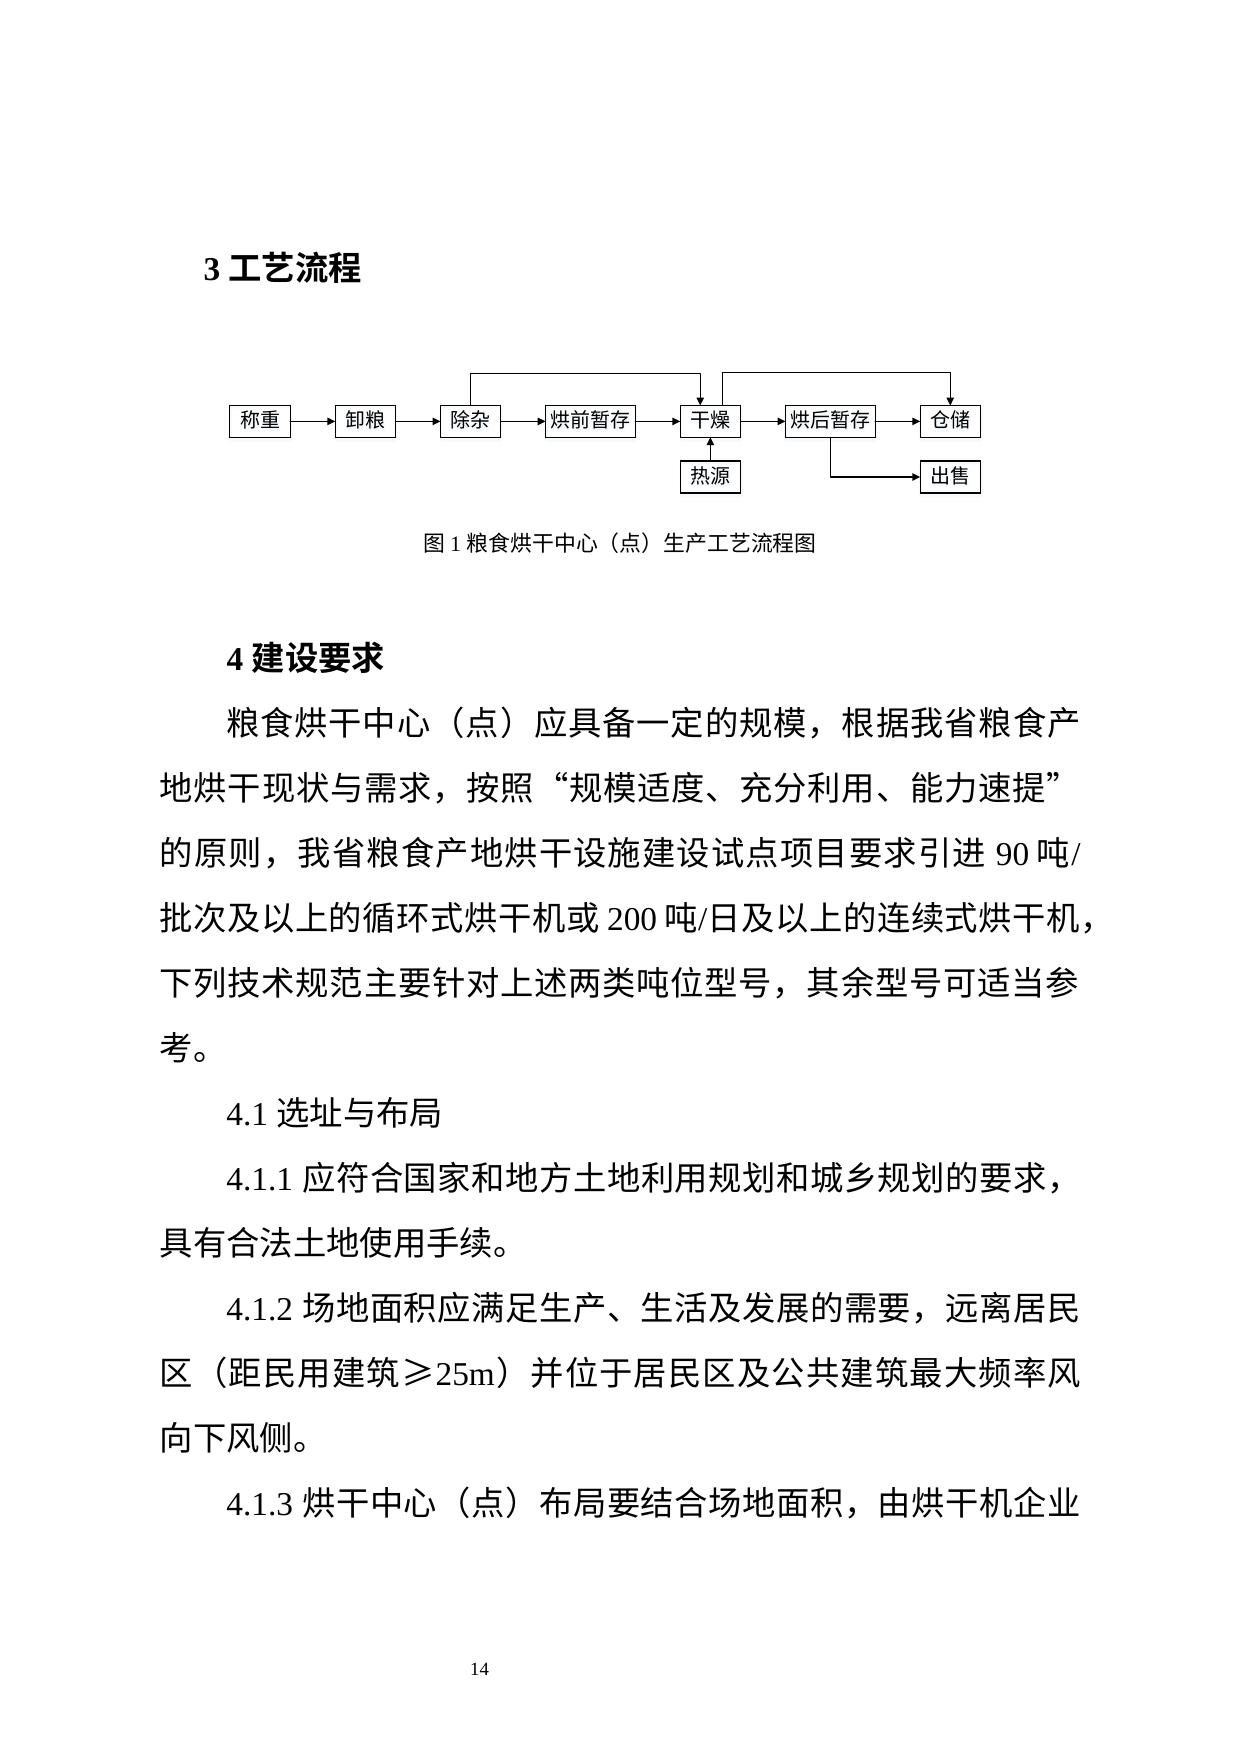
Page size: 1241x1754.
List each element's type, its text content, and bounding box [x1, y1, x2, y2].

text 4.1.2 场地面积应满足生产、生活及发展的需要，远离居民区（距民用建筑≥25m）并位于居民区及公共建筑最大频率风向下风侧。 [159, 1273, 1081, 1468]
text 粮食烘干中心（点）应具备一定的规模，根据我省粮食产地烘干现状与需求，按照“规模适度、充分利用、能力速提”的原则，我省粮食产地烘干设施建设试点项目要求引进90吨/批次及以上的循环式烘干机或200吨/日及以上的连续式烘干机，下列技术规范主要针对上述两类吨位型号，其余型号可适当参考。 [159, 688, 1081, 1078]
text 4.1.1 应符合国家和地方土地利用规划和城乡规划的要求，具有合法土地使用手续。 [159, 1143, 1081, 1273]
text 3 工艺流程 [159, 233, 1081, 298]
text 4.1 选址与布局 [159, 1078, 1081, 1143]
text 4 建设要求 [159, 623, 1081, 688]
text 图1 粮食烘干中心（点）生产工艺流程图 [159, 525, 1081, 558]
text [159, 1468, 1081, 1533]
